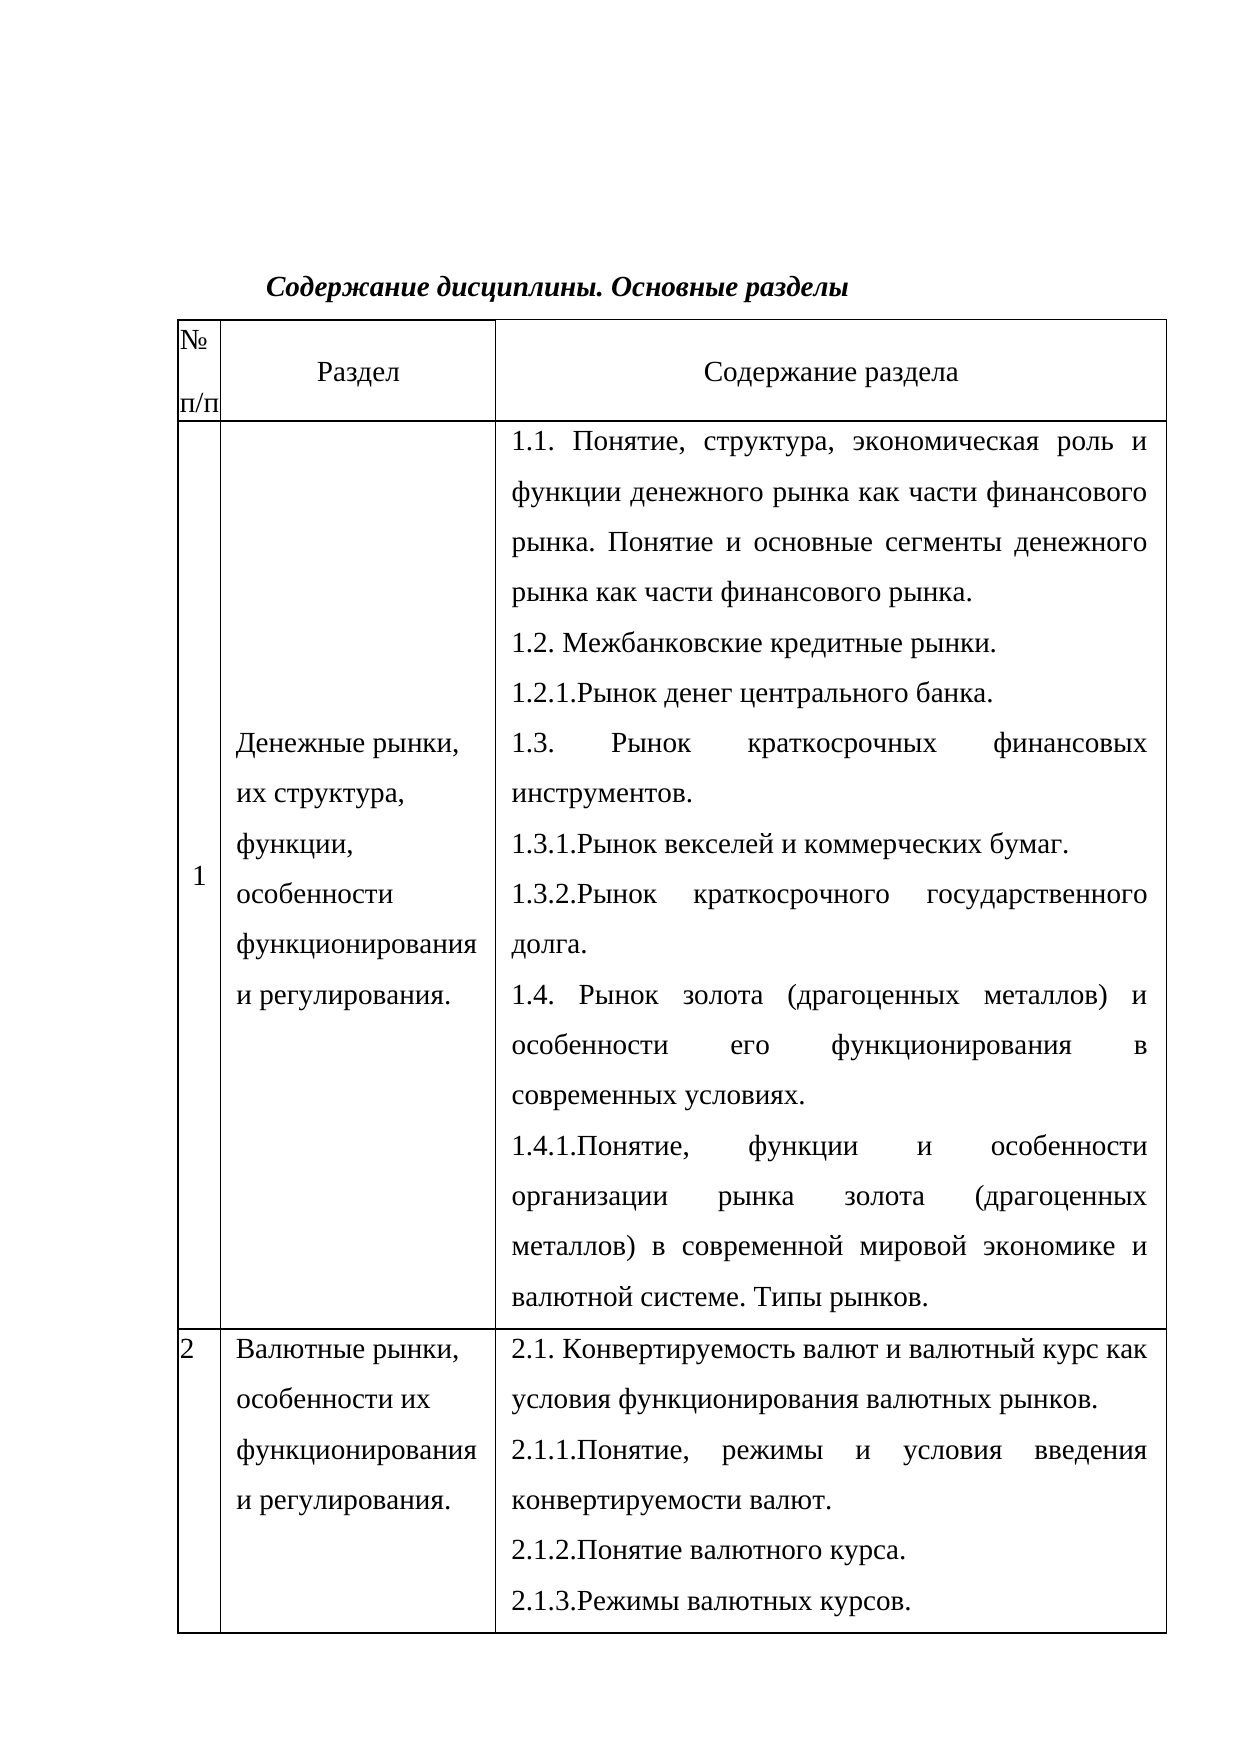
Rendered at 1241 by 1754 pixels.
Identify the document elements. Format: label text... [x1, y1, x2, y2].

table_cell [496, 1330, 1166, 1632]
table_cell Денежные рынки, их структура, функции, особенности функционирования и регулирования. [221, 422, 495, 1328]
table_header № п/п [179, 321, 220, 420]
table_header Раздел [221, 321, 495, 420]
table_cell 1.1. Понятие, структура, экономическая роль и функции денежного рынка как части финансового рынка. Понятие и основные сегменты денежного рынка как части финансового рынка. 1.2. Межбанковские кредитные рынки. 1.2.1.Рынок денег центрального банка. 1.3. Рынок краткосрочных финансовых инструментов. 1.3.1.Рынок векселей и коммерческих бумаг. 1.3.2.Рынок краткосрочного государственного долга. 1.4. Рынок золота (драгоценных металлов) и особенности его функционирования в современных условиях. 1.4.1.Понятие, функции и особенности организации рынка золота (драгоценных металлов) в современной мировой экономике и валютной системе. Типы рынков. [496, 422, 1166, 1328]
table_cell 2 [179, 1330, 220, 1632]
text Содержание дисциплины. Основные разделы [177, 269, 1152, 303]
table_header Содержание раздела [496, 320, 1166, 420]
table_cell 1 [179, 422, 220, 1328]
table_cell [221, 1330, 495, 1632]
